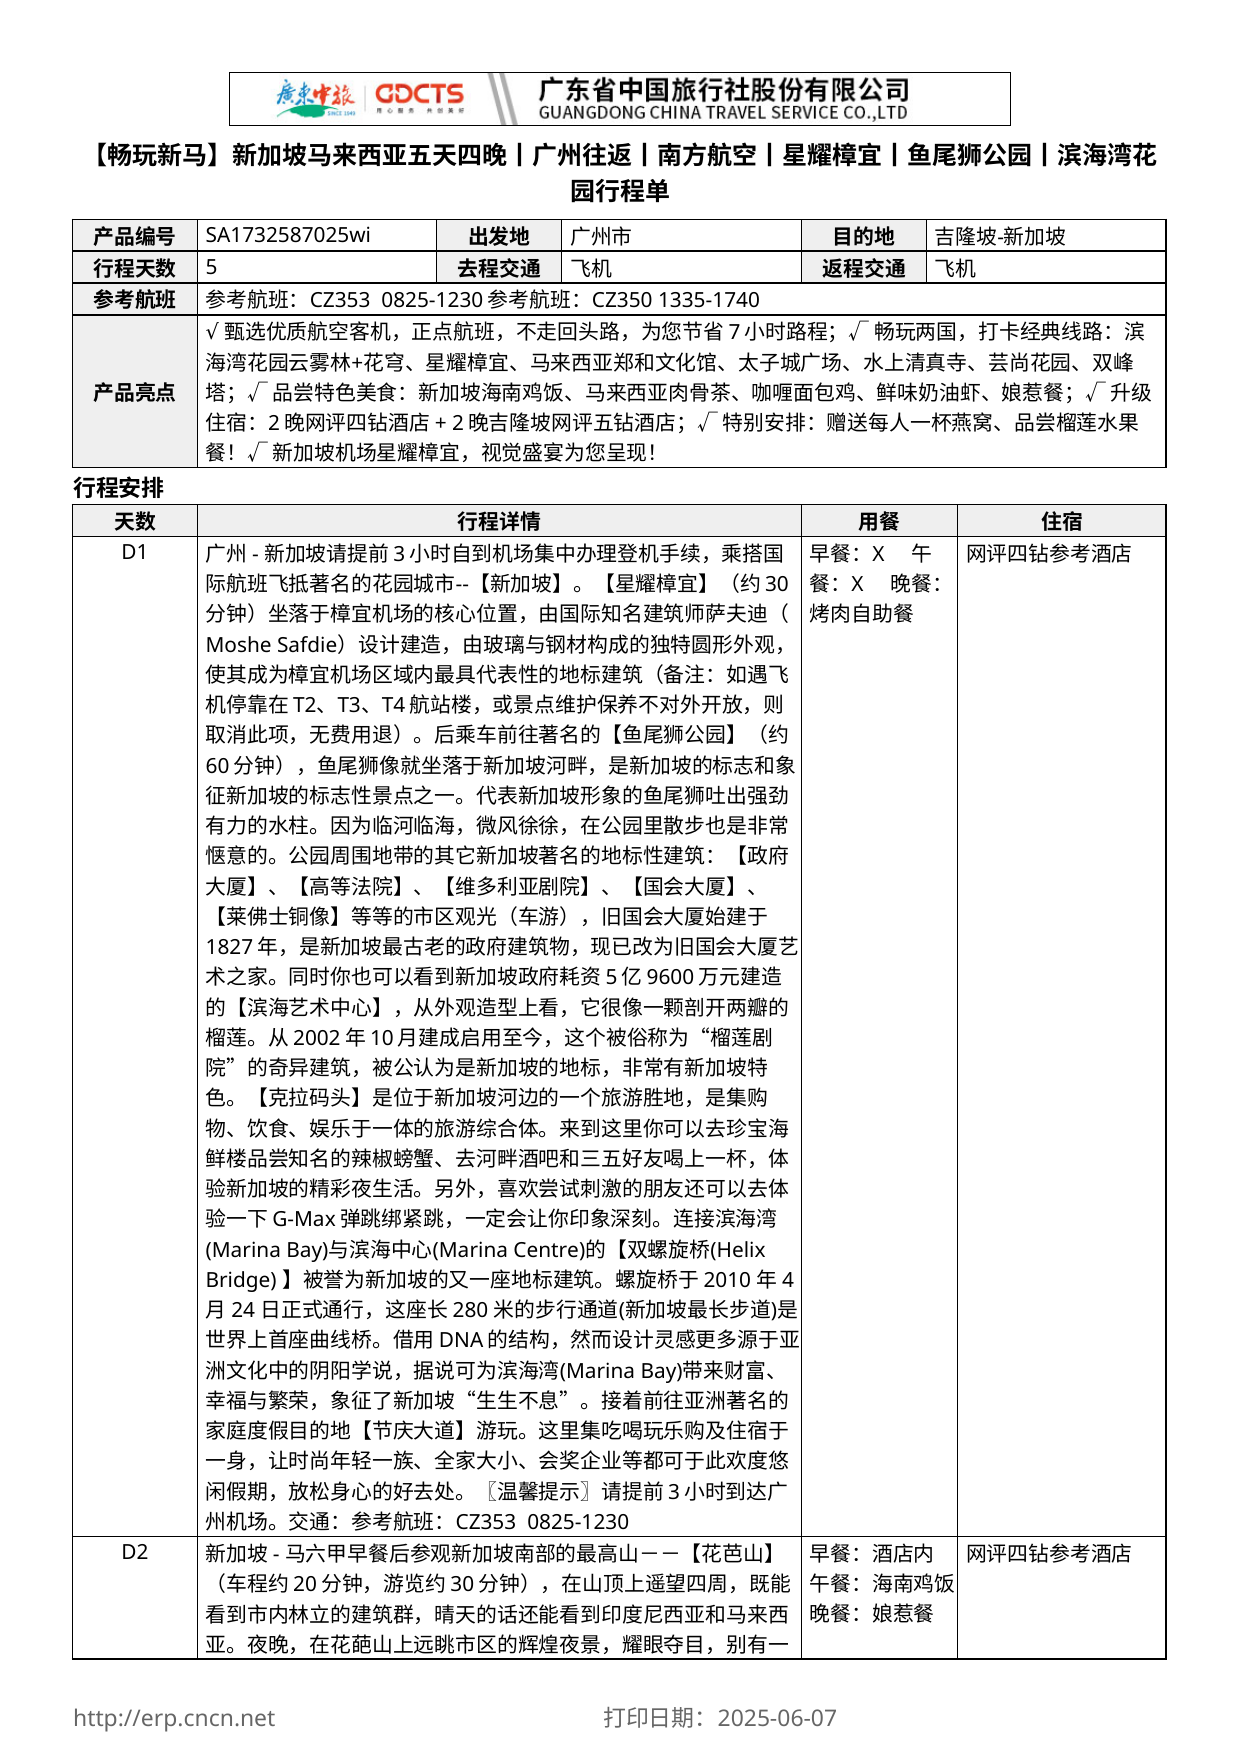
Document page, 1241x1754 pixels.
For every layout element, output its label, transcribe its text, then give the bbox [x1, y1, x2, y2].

table_cell 网评四钻参考酒店 [958, 537, 1165, 1536]
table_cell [802, 1537, 957, 1658]
table_cell 早餐：X 午餐：X 晚餐：烤肉自助餐 [802, 537, 957, 1536]
table_header 住宿 [958, 505, 1165, 536]
table_header 用餐 [802, 505, 957, 536]
table_cell 参考航班：CZ353 0825-1230 [198, 284, 1165, 314]
table_cell 广州 - 新加坡 [198, 537, 801, 1536]
table_cell D2 [73, 1537, 197, 1658]
table_cell √ 甄选优质航空客机，正点航班，不走回头路，为您节省7小时路程； [198, 316, 1165, 467]
table_header 产品编号 [73, 220, 197, 250]
table_header 广州市 [562, 220, 801, 250]
table_cell 行程天数 [73, 252, 197, 282]
table_header 行程详情 [198, 505, 801, 536]
table_cell 网评四钻参考酒店 [958, 1537, 1165, 1658]
table_cell 去程交通 [437, 252, 561, 282]
table_cell 飞机 [562, 252, 801, 282]
table_cell 返程交通 [802, 252, 926, 282]
table_header SA1732587025wi [198, 220, 436, 250]
table_header 出发地 [437, 220, 561, 250]
text 行程安排 [73, 469, 1167, 503]
picture [230, 73, 1010, 125]
text 【畅玩新马】新加坡马来西亚五天四晚丨广州往返丨南方航空丨星耀樟宜丨鱼尾狮公园丨滨海湾花园行程单 [73, 136, 1167, 208]
table_cell 飞机 [927, 252, 1165, 282]
table_header 吉隆坡-新加坡 [927, 220, 1165, 250]
table_header 目的地 [802, 220, 926, 250]
table_cell 参考航班 [73, 284, 197, 314]
table_cell 新加坡 - 马六甲 [198, 1537, 801, 1658]
table_cell D1 [73, 537, 197, 1536]
table_cell 5 [198, 252, 436, 282]
table_cell 产品亮点 [73, 316, 197, 467]
table_header 天数 [73, 505, 197, 536]
